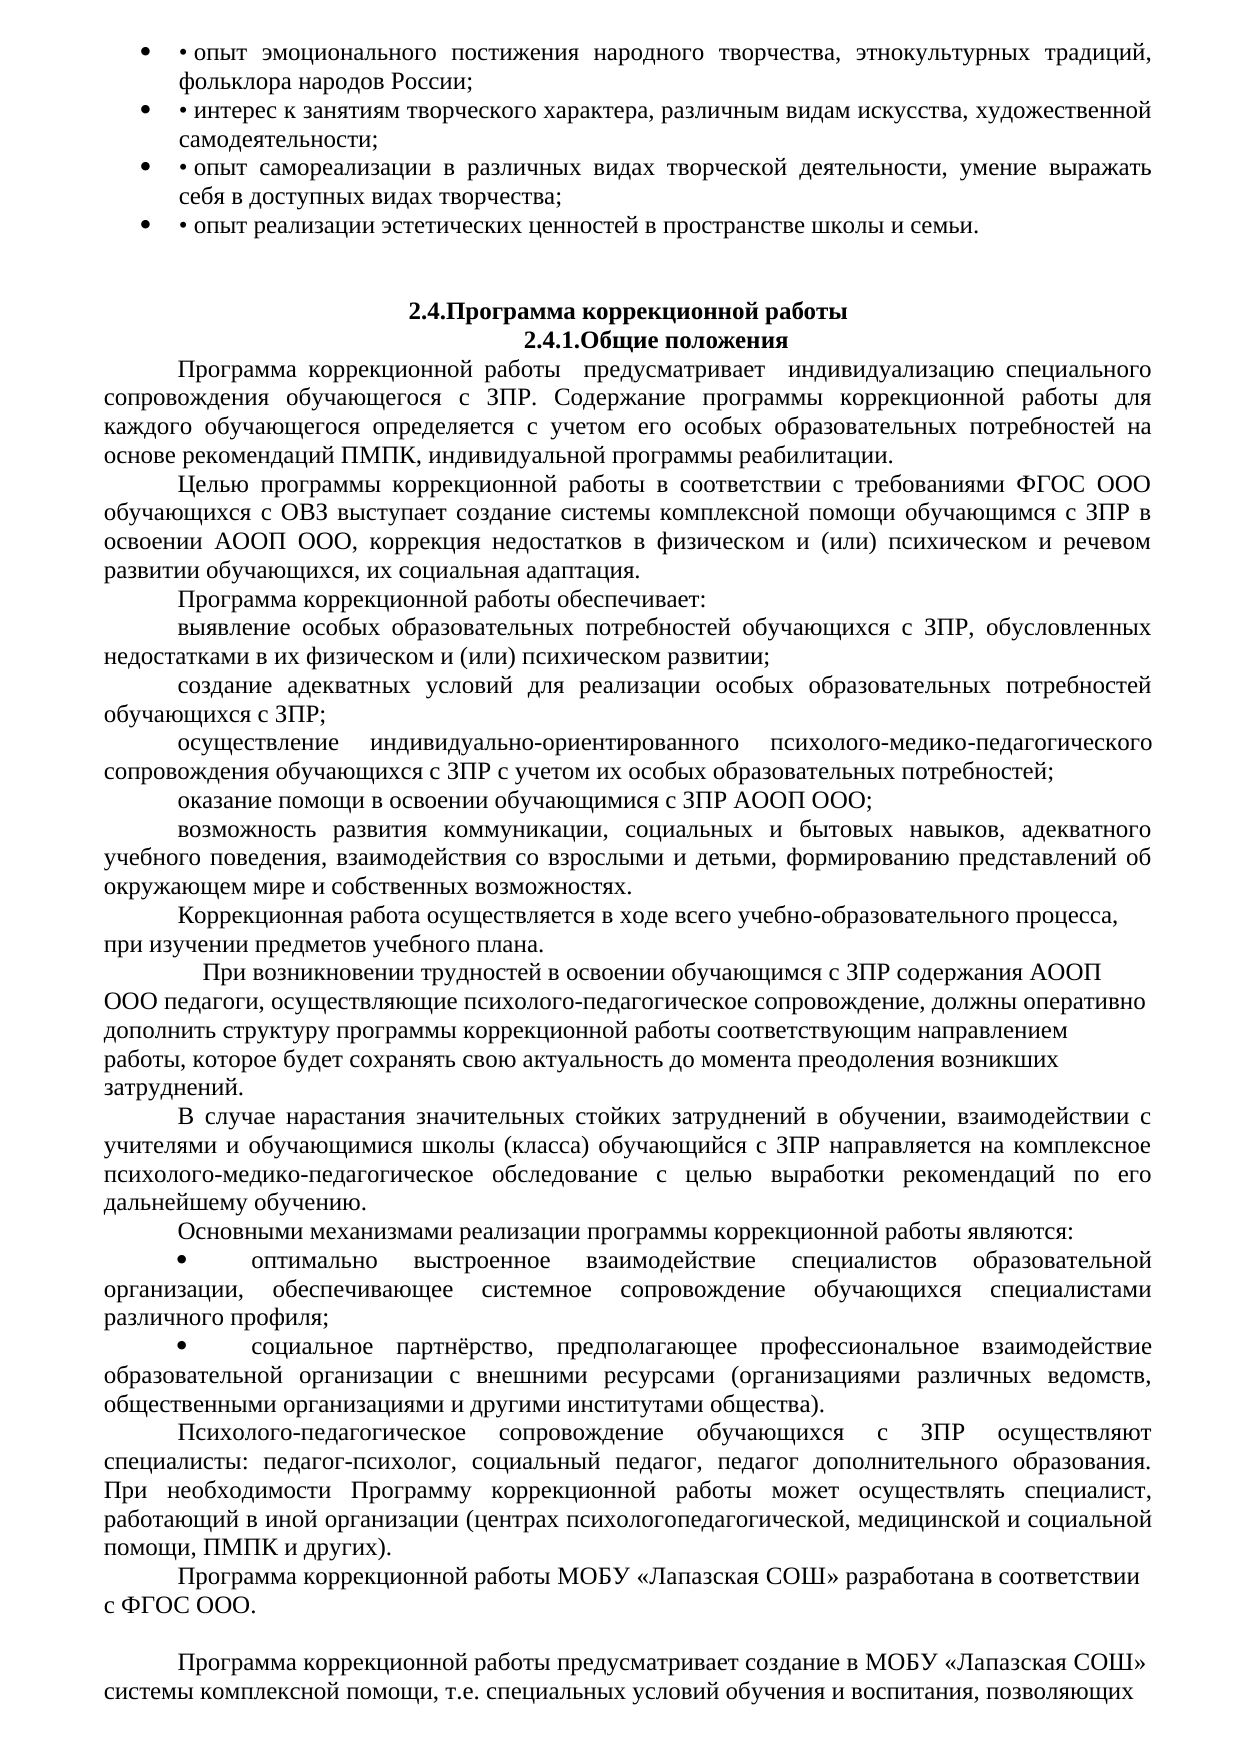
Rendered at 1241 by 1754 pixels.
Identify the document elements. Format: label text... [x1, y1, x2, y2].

text возможность развития коммуникации, социальных и бытовых навыков, адекватного учебного поведения, взаимодействия со взрослыми и детьми, формированию представлений об окружающем мире и собственных возможностях. [103, 814, 1152, 900]
text Программа коррекционной работы обеспечивает: [103, 584, 1152, 612]
text Основными механизмами реализации программы коррекционной работы являются: [103, 1216, 1152, 1245]
text осуществление индивидуально-ориентированного психолого-медико-педагогического сопровождения обучающихся с ЗПР с учетом их особых образовательных потребностей; [103, 727, 1152, 785]
text Психолого-педагогическое сопровождение обучающихся с ЗПР осуществляют специалисты: педагог-психолог, социальный педагог, педагог дополнительного образования. При необходимости Программу коррекционной работы может осуществлять специалист, работающий в иной организации (центрах психологопедагогической, медицинской и социальной помощи, ПМПК и других). [103, 1417, 1152, 1561]
text Целью программы коррекционной работы в соответствии с требованиями ФГОС ООО обучающихся с ОВЗ выступает создание системы комплексной помощи обучающимся с ЗПР в освоении АООП ООО, коррекция недостатков в физическом и (или) психическом и речевом развитии обучающихся, их социальная адаптация. [103, 469, 1152, 584]
subtitle 2.4.Программа коррекционной работы [103, 296, 1152, 325]
list • опыт самореализации в различных видах творческой деятельности, умение выражать себя в доступных видах творчества; [141, 152, 1152, 210]
text Коррекционная работа осуществляется в ходе всего учебно-образовательного процесса, при изучении предметов учебного плана. [103, 900, 1152, 957]
text создание адекватных условий для реализации особых образовательных потребностей обучающихся с ЗПР; [103, 670, 1152, 727]
list • опыт реализации эстетических ценностей в пространстве школы и семьи. [141, 210, 1152, 239]
list • опыт эмоционального постижения народного творчества, этнокультурных традиций, фольклора народов России; [141, 37, 1152, 95]
list • интерес к занятиям творческого характера, различным видам искусства, художественной самодеятельности; [141, 95, 1152, 152]
list 2.4.1.Общие положения [160, 325, 1152, 354]
text В случае нарастания значительных стойких затруднений в обучении, взаимодействии с учителями и обучающимися школы (класса) обучающийся с ЗПР направляется на комплексное психолого-медико-педагогическое обследование с целью выработки рекомендаций по его дальнейшему обучению. [103, 1101, 1152, 1216]
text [103, 1647, 1152, 1705]
text выявление особых образовательных потребностей обучающихся с ЗПР, обусловленных недостатками в их физическом и (или) психическом развитии; [103, 612, 1152, 670]
text Программа коррекционной работы предусматривает индивидуализацию специального сопровождения обучающегося с ЗПР. Содержание программы коррекционной работы для каждого обучающегося определяется с учетом его особых образовательных потребностей на основе рекомендаций ПМПК, индивидуальной программы реабилитации. [103, 354, 1152, 469]
list социальное партнёрство, предполагающее профессиональное взаимодействие образовательной организации с внешними ресурсами (организациями различных ведомств, общественными организациями и другими институтами общества). [103, 1331, 1152, 1417]
text оказание помощи в освоении обучающимися с ЗПР АООП ООО; [103, 785, 1152, 814]
text При возникновении трудностей в освоении обучающимся с ЗПР содержания АООП ООО педагоги, осуществляющие психолого-педагогическое сопровождение, должны оперативно дополнить структуру программы коррекционной работы соответствующим направлением работы, которое будет сохранять свою актуальность до момента преодоления возникших затруднений. [103, 957, 1152, 1101]
list оптимально выстроенное взаимодействие специалистов образовательной организации, обеспечивающее системное сопровождение обучающихся специалистами различного профиля; [103, 1245, 1152, 1331]
text Программа коррекционной работы МОБУ «Лапазская СОШ» разработана в соответствии с ФГОС ООО. [103, 1561, 1152, 1619]
